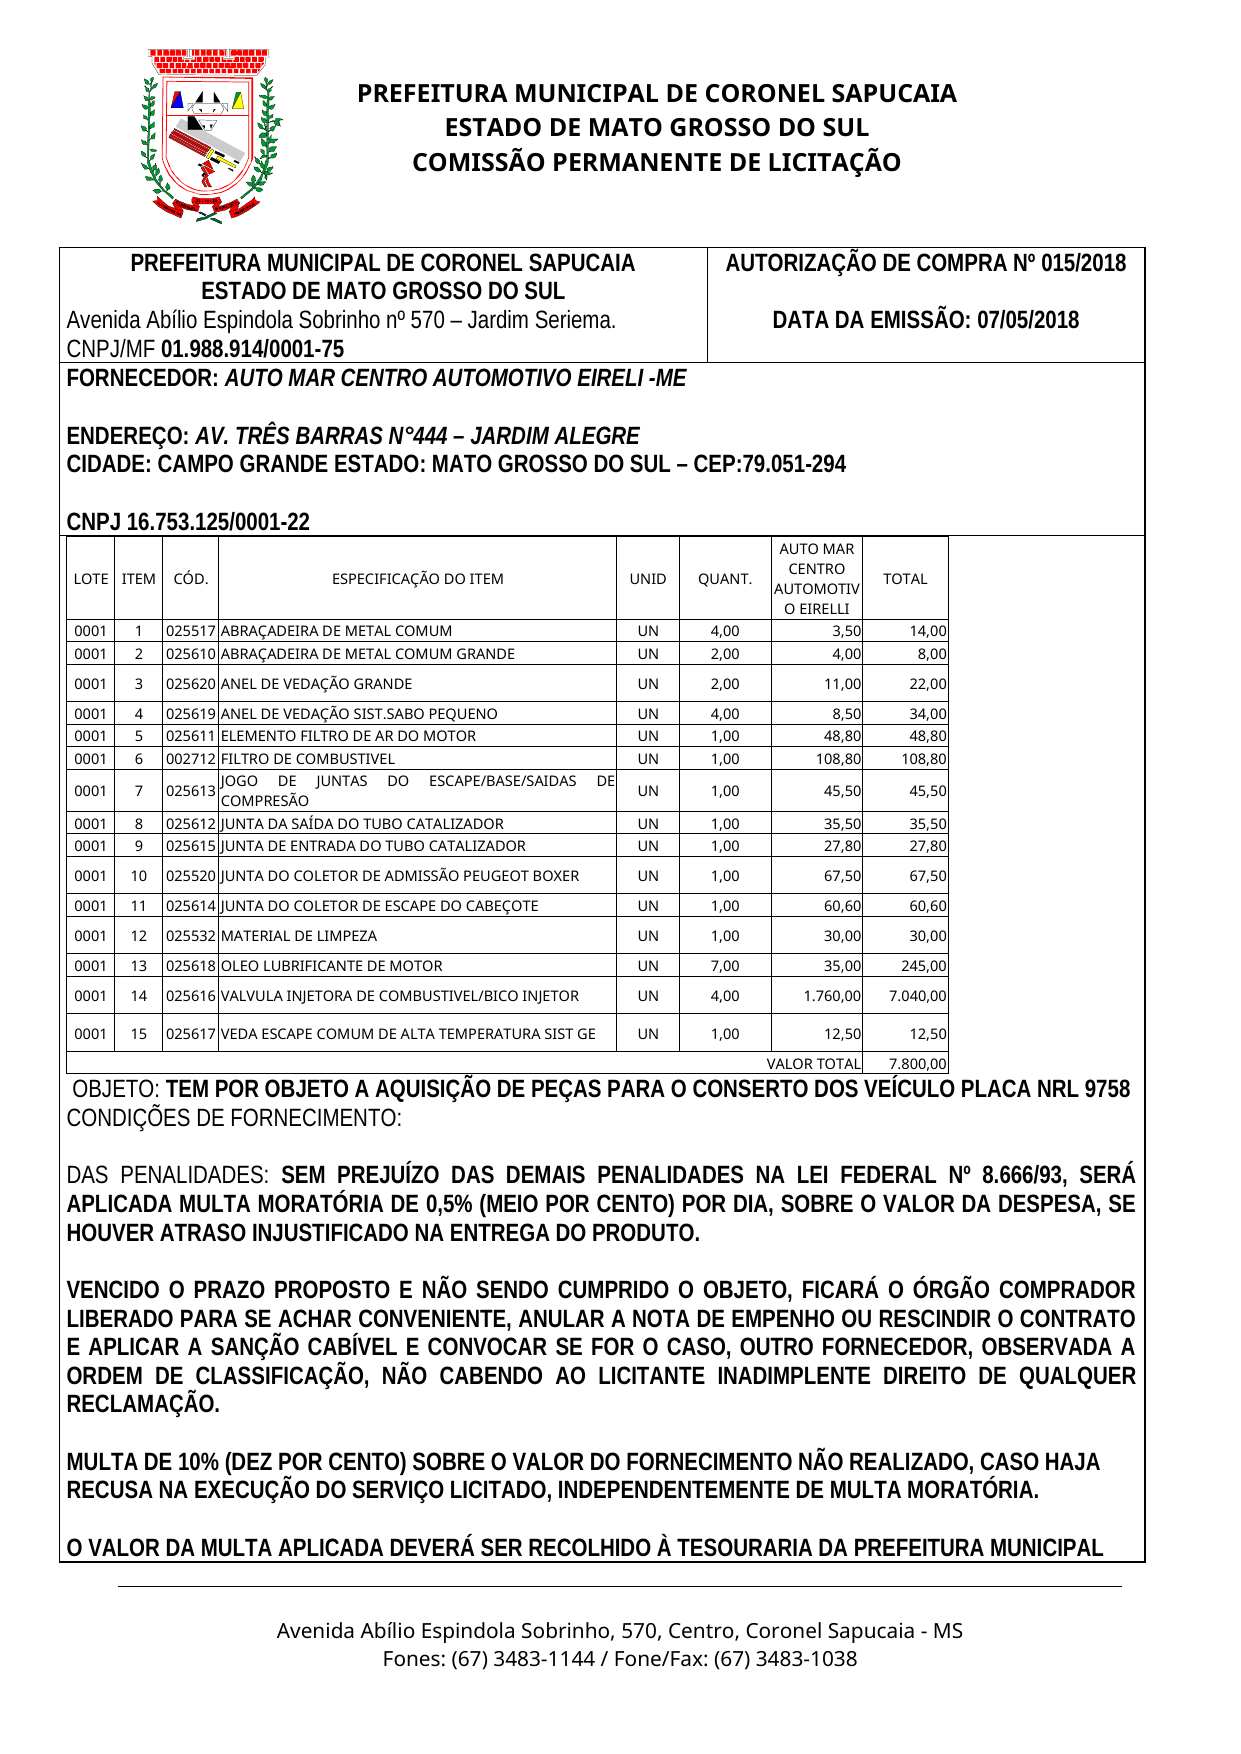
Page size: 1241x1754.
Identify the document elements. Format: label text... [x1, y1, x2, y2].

table_header PREFEITURA MUNICIPAL DE CORONEL SAPUCAIA ESTADO DE MATO GROSSO DO SUL Avenida Abílio Espindola Sobrinho nº 570 – Jardim Seriema. CNPJ/MF 01.988.914/0001-75 [60, 248, 707, 362]
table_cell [60, 536, 1144, 1561]
table_cell FORNECEDOR: AUTO MAR CENTRO AUTOMOTIVO EIRELI -ME ENDEREÇO: AV. TRÊS BARRAS N°444 – JARDIM ALEGRE CIDADE: CAMPO GRANDE ESTADO: MATO GROSSO DO SUL – CEP:79.051-294 CNPJ 16.753.125/0001-22 [60, 363, 1144, 535]
table_header AUTORIZAÇÃO DE COMPRA Nº 015/2018 DATA DA EMISSÃO: 07/05/2018 [708, 248, 1144, 362]
